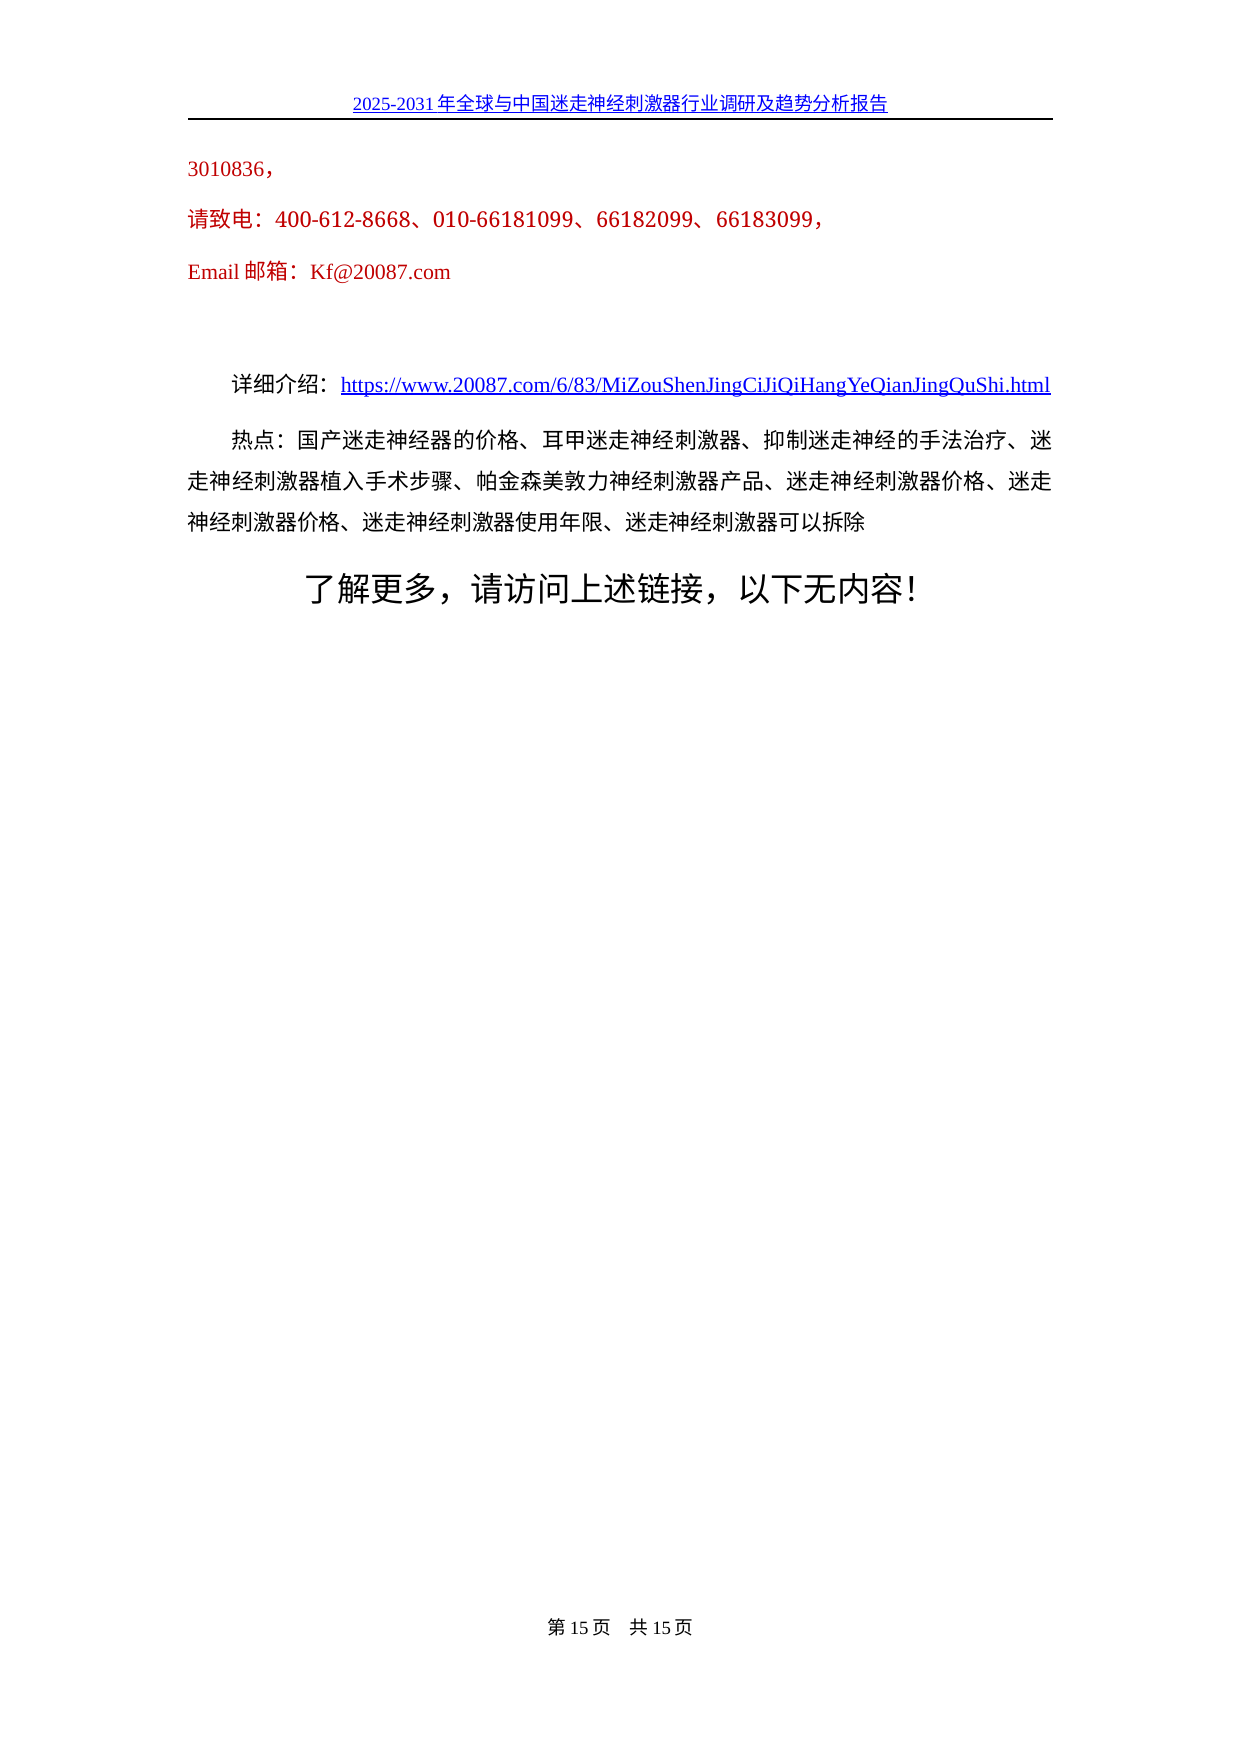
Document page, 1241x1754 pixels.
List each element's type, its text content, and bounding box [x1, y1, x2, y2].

text Email邮箱：Kf@20087.com [187, 253, 1053, 286]
text 热点：国产迷走神经器的价格、耳甲迷走神经刺激器、抑制迷走神经的手法治疗、迷走神经刺激器植入手术步骤、帕金森美敦力神经刺激器产品、迷走神经刺激器价格、迷走神经刺激器价格、迷走神经刺激器使用年限、迷走神经刺激器可以拆除 [187, 423, 1053, 537]
title 了解更多，请访问上述链接，以下无内容！ [187, 554, 1053, 619]
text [187, 150, 1053, 183]
text 详细介绍：https://www.20087.com/6/83/MiZouShenJingCiJiQiHangYeQianJingQuShi.html [187, 366, 1053, 399]
text 请致电：400-612-8668、010-66181099、66182099、66183099， [187, 202, 1053, 234]
